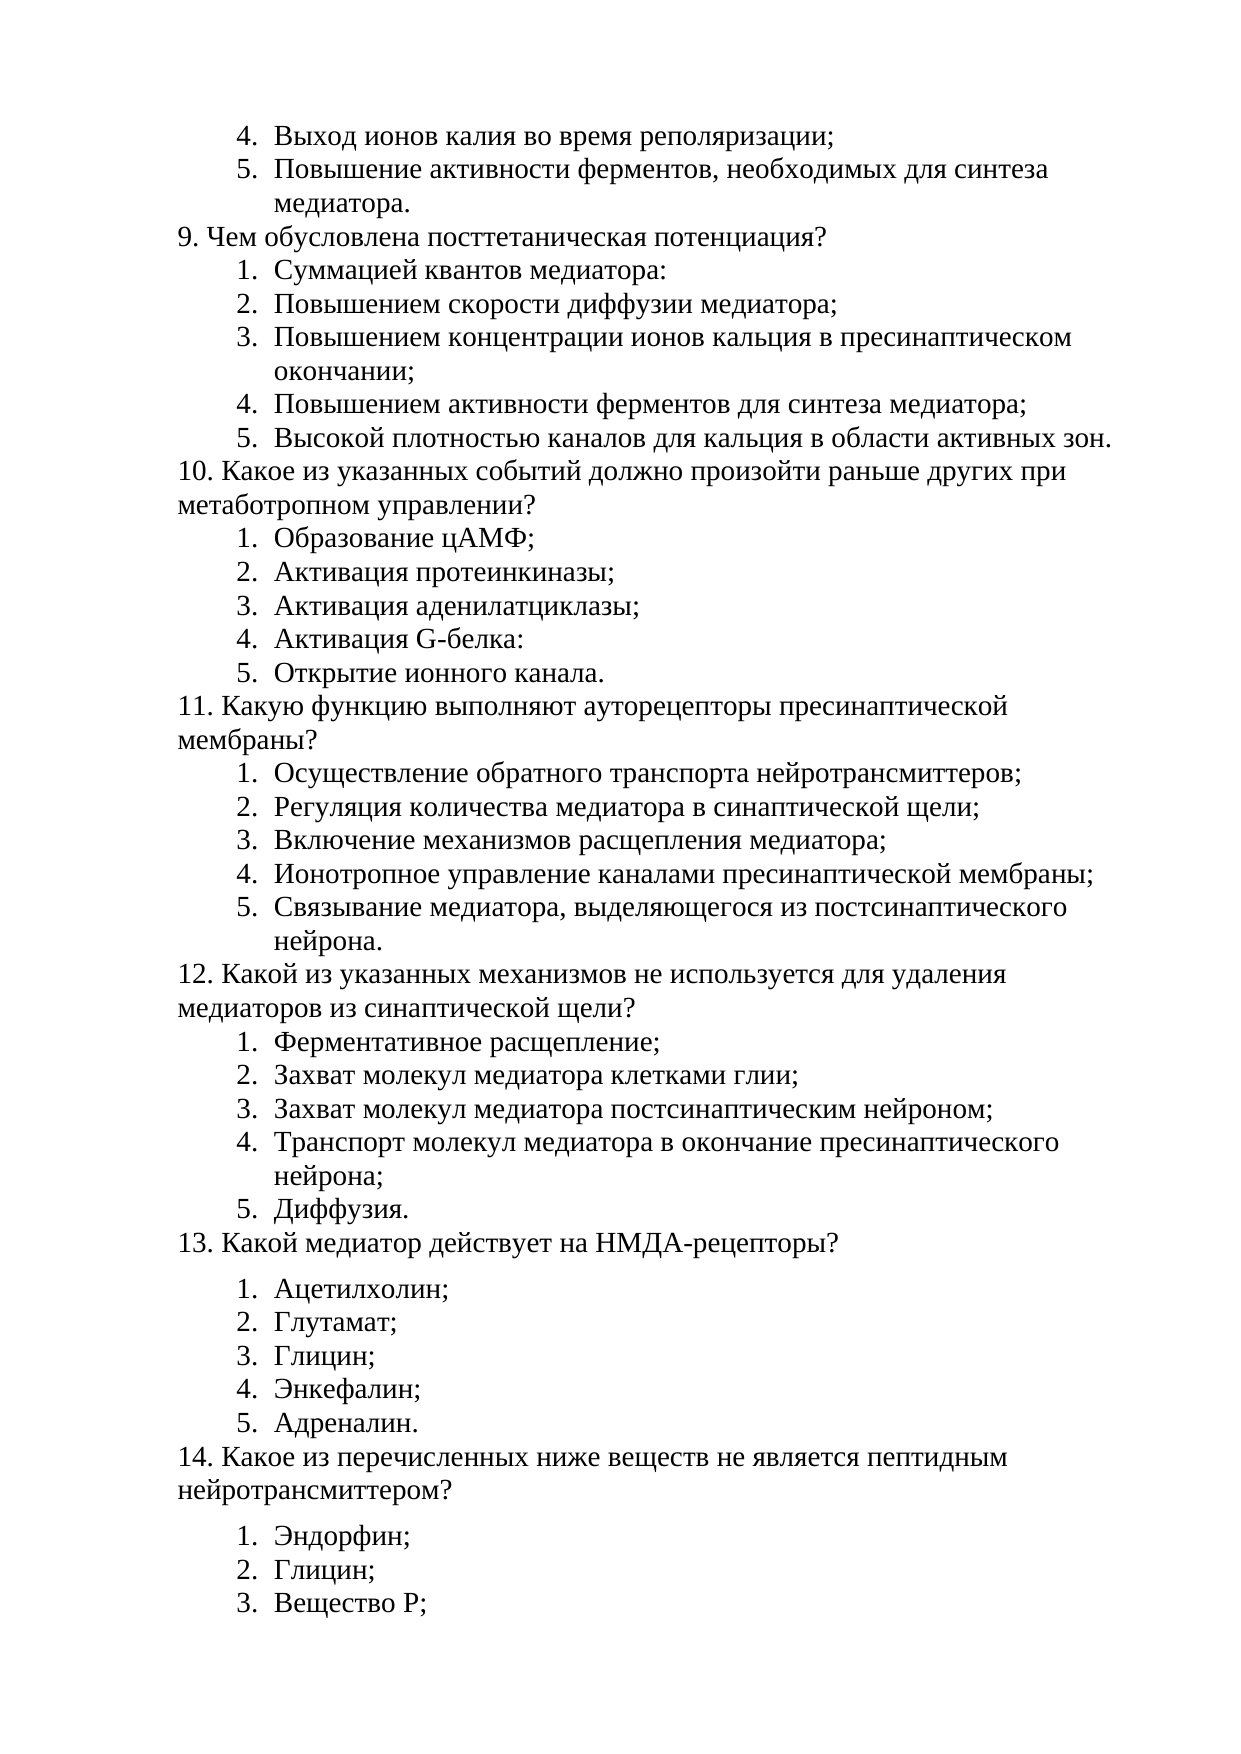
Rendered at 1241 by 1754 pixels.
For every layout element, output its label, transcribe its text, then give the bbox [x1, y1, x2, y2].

list Регуляция количества медиатора в синаптической щели; [236, 789, 1152, 822]
list Ионотропное управление каналами пресинаптической мембраны; [236, 856, 1152, 889]
list Эндорфин; [236, 1518, 1152, 1552]
list Повышением концентрации ионов кальция в пресинаптическом окончании; [236, 319, 1152, 386]
list Адреналин. [236, 1405, 1152, 1439]
list Вещество Р; [236, 1585, 1152, 1619]
list Повышение активности ферментов, необходимых для синтеза медиатора. [236, 152, 1152, 219]
list Суммацией квантов медиатора: [236, 252, 1152, 286]
list Ферментативное расщепление; [236, 1024, 1152, 1057]
list Захват молекул медиатора клетками глии; [236, 1057, 1152, 1091]
list Осуществление обратного транспорта нейротрансмиттеров; [236, 755, 1152, 789]
text 9. Чем обусловлена посттетаническая потенциация? [177, 219, 1152, 252]
list Глицин; [236, 1552, 1152, 1585]
text 11. Какую функцию выполняют ауторецепторы пресинаптической мембраны? [177, 688, 1152, 755]
list Захват молекул медиатора постсинаптическим нейроном; [236, 1091, 1152, 1124]
list Глицин; [236, 1338, 1152, 1372]
text 10. Какое из указанных событий должно произойти раньше других при метаботропном управлении? [177, 453, 1152, 521]
list Ацетилхолин; [236, 1271, 1152, 1304]
list Выход ионов калия во время реполяризации; [236, 118, 1152, 152]
list Диффузия. [236, 1191, 1152, 1225]
list Образование цАМФ; [236, 521, 1152, 554]
list Энкефалин; [236, 1372, 1152, 1405]
list Высокой плотностью каналов для кальция в области активных зон. [236, 420, 1152, 453]
text 12. Какой из указанных механизмов не используется для удаления медиаторов из синаптической щели? [177, 957, 1152, 1024]
text 14. Какое из перечисленных ниже веществ не является пептидным нейротрансмиттером? [177, 1439, 1152, 1506]
list Транспорт молекул медиатора в окончание пресинаптического нейрона; [236, 1124, 1152, 1191]
list Активация аденилатциклазы; [236, 588, 1152, 621]
list Повышением скорости диффузии медиатора; [236, 286, 1152, 319]
list Открытие ионного канала. [236, 655, 1152, 688]
list Активация протеинкиназы; [236, 554, 1152, 588]
text 13. Какой медиатор действует на НМДА-рецепторы? [177, 1225, 1152, 1258]
list Глутамат; [236, 1304, 1152, 1338]
list Повышением активности ферментов для синтеза медиатора; [236, 386, 1152, 420]
list Связывание медиатора, выделяющегося из постсинаптического нейрона. [236, 889, 1152, 957]
list Включение механизмов расщепления медиатора; [236, 822, 1152, 856]
list Активация G-белка: [236, 621, 1152, 655]
